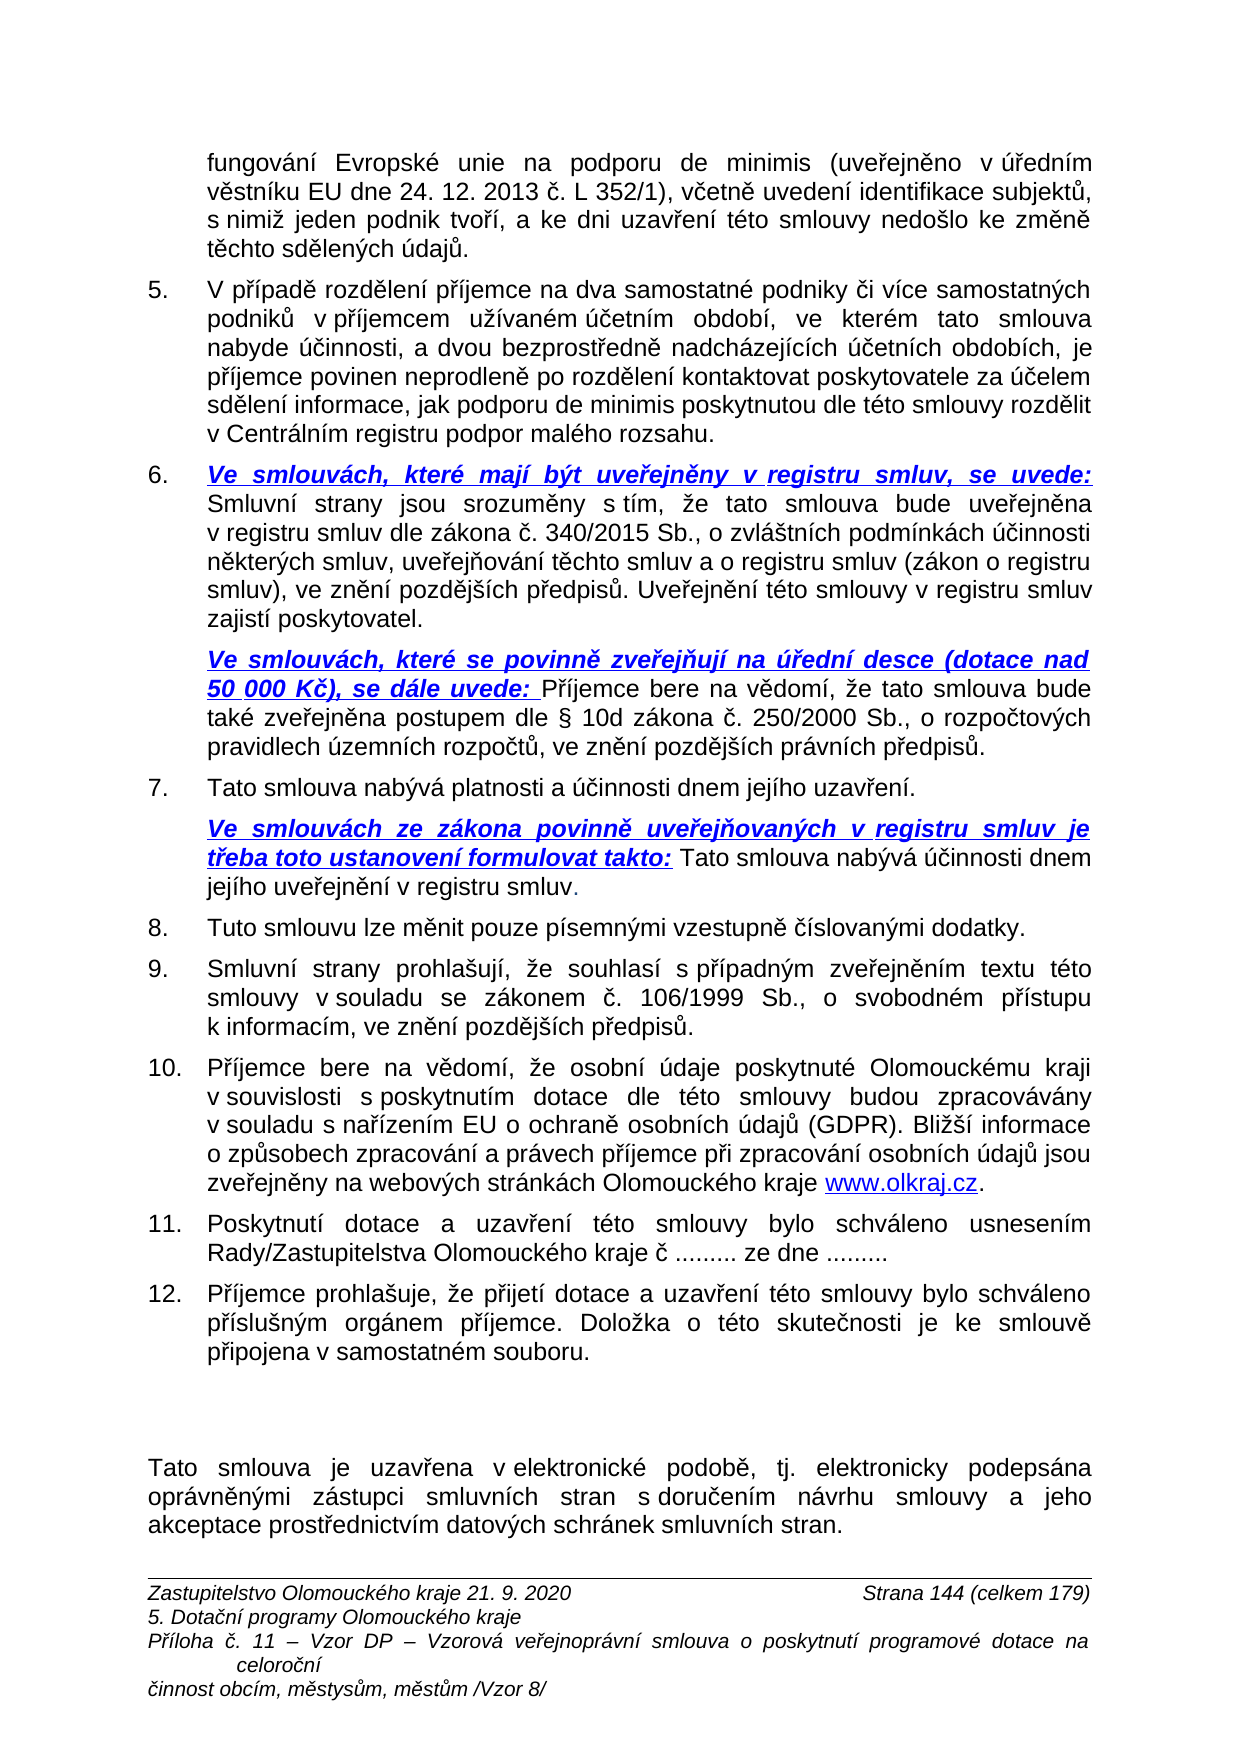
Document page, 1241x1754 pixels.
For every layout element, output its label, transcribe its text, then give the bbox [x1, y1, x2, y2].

list Smluvní strany prohlašují, že souhlasí s případným zveřejněním textu této smlouvy v souladu se zákonem č. 106/1999 Sb., o svobodném přístupu k informacím, ve znění pozdějších předpisů. [148, 954, 1092, 1040]
text Ve smlouvách ze zákona povinně uveřejňovaných v registru smluv je třeba toto ustanovení formulovat takto: Tato smlouva nabývá účinnosti dnem jejího uveřejnění v registru smluv. [207, 814, 1092, 900]
list Tato smlouva nabývá platnosti a účinnosti dnem jejího uzavření. [148, 773, 1092, 801]
list Ve smlouvách, které mají být uveřejněny v registru smluv, se uvede: Smluvní strany jsou srozuměny s tím, že tato smlouva bude uveřejněna v registru smluv dle zákona č. 340/2015 Sb., o zvláštních podmínkách účinnosti některých smluv, uveřejňování těchto smluv a o registru smluv (zákon o registru smluv), ve znění pozdějších předpisů. Uveřejnění této smlouvy v registru smluv zajistí poskytovatel. [148, 460, 1092, 633]
text Ve smlouvách, které se povinně zveřejňují na úřední desce (dotace nad 50 000 Kč), se dále uvede: Příjemce bere na vědomí, že tato smlouva bude také zveřejněna postupem dle § 10d zákona č. 250/2000 Sb., o rozpočtových pravidlech územních rozpočtů, ve znění pozdějších právních předpisů. [207, 645, 1092, 760]
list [148, 148, 1092, 263]
list Tuto smlouvu lze měnit pouze písemnými vzestupně číslovanými dodatky. [148, 913, 1092, 941]
text Tato smlouva je uzavřena v elektronické podobě, tj. elektronicky podepsána oprávněnými zástupci smluvních stran s doručením návrhu smlouvy a jeho akceptace prostřednictvím datových schránek smluvních stran. [148, 1453, 1092, 1539]
list Příjemce prohlašuje, že přijetí dotace a uzavření této smlouvy bylo schváleno příslušným orgánem příjemce. Doložka o této skutečnosti je ke smlouvě připojena v samostatném souboru. [148, 1279, 1092, 1365]
list Poskytnutí dotace a uzavření této smlouvy bylo schváleno usnesením Rady/Zastupitelstva Olomouckého kraje č ......... ze dne ......... [148, 1209, 1092, 1266]
list Příjemce bere na vědomí, že osobní údaje poskytnuté Olomouckému kraji v souvislosti s poskytnutím dotace dle této smlouvy budou zpracovávány v souladu s nařízením EU o ochraně osobních údajů (GDPR). Bližší informace o způsobech zpracování a právech příjemce při zpracování osobních údajů jsou zveřejněny na webových stránkách Olomouckého kraje www.olkraj.cz. [148, 1053, 1092, 1196]
list V případě rozdělení příjemce na dva samostatné podniky či více samostatných podniků v příjemcem užívaném účetním období, ve kterém tato smlouva nabyde účinnosti, a dvou bezprostředně nadcházejících účetních obdobích, je příjemce povinen neprodleně po rozdělení kontaktovat poskytovatele za účelem sdělení informace, jak podporu de minimis poskytnutou dle této smlouvy rozdělit v Centrálním registru podpor malého rozsahu. [148, 275, 1092, 448]
